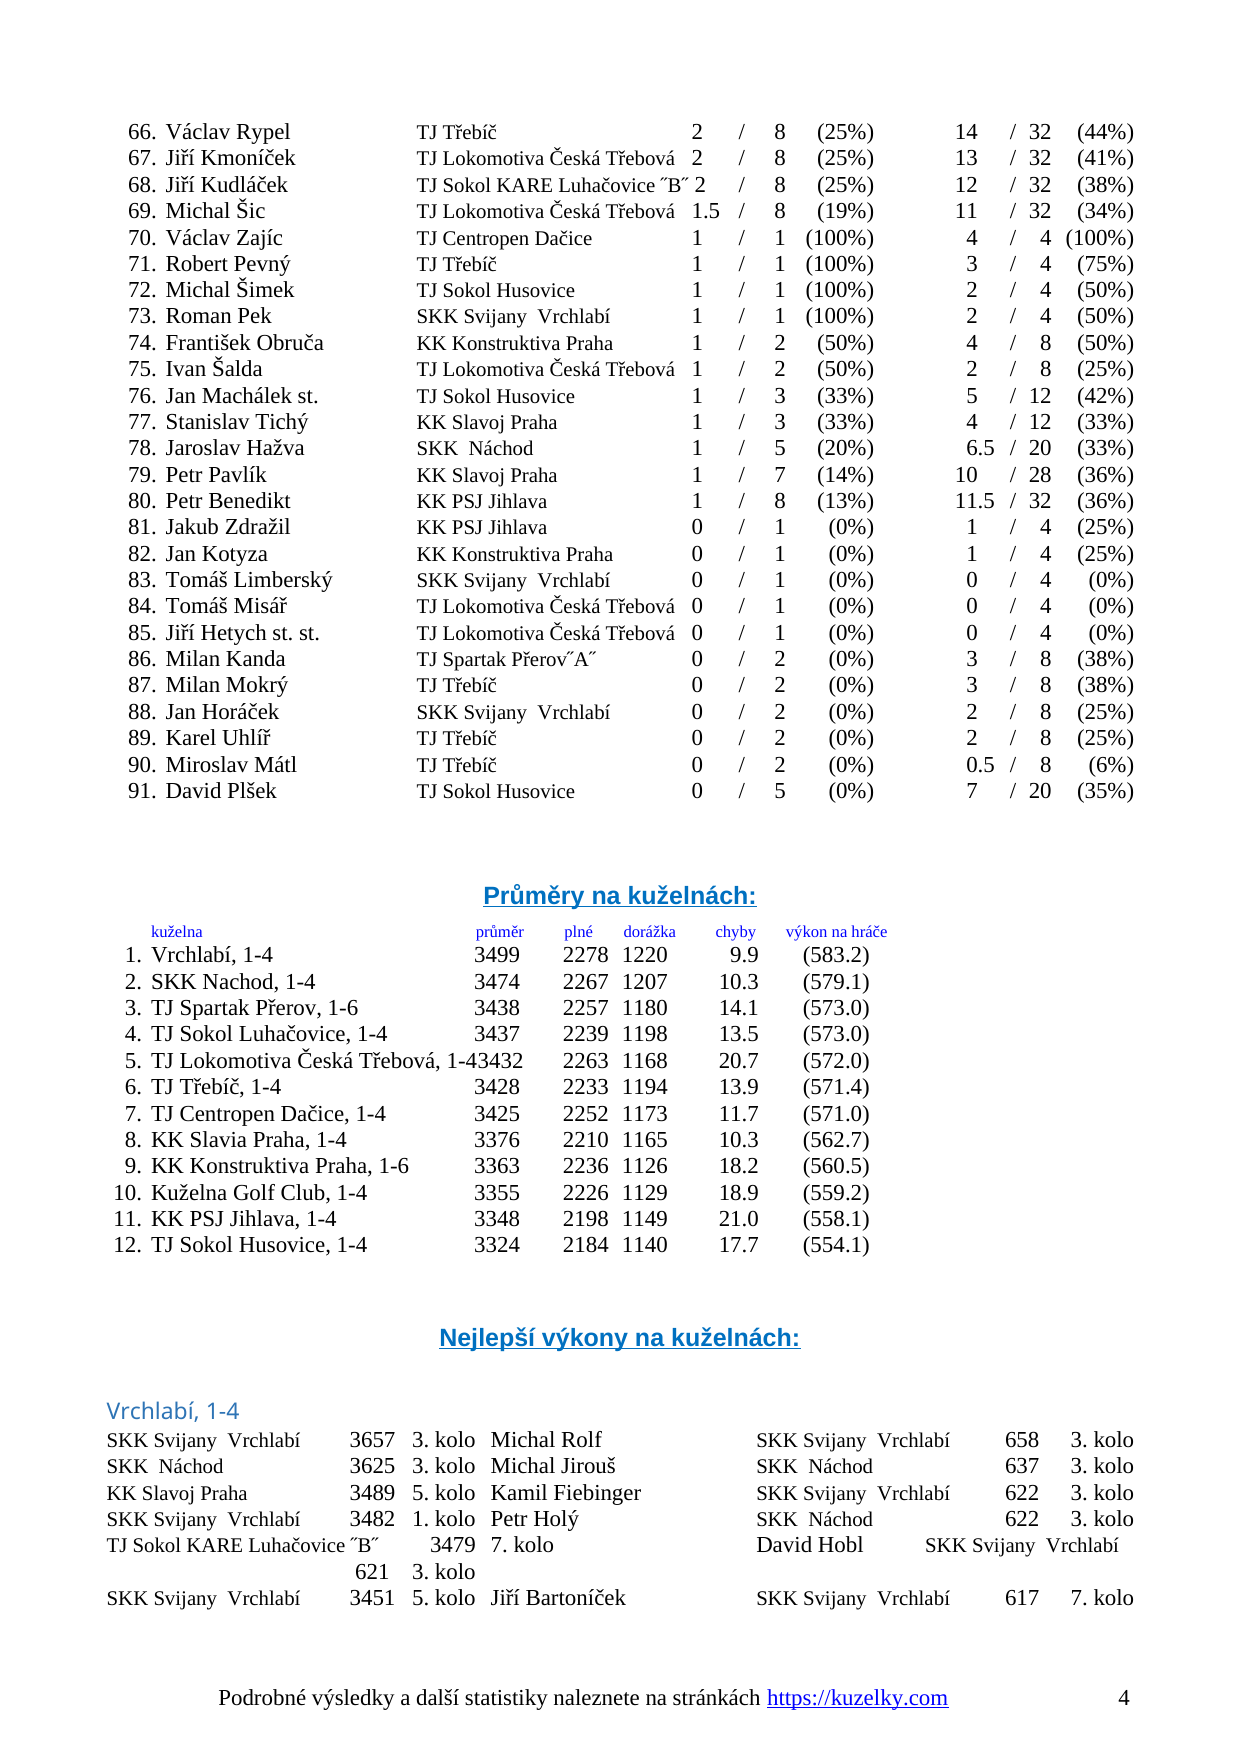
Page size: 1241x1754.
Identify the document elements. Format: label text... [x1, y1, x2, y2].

text 69. Michal Šic TJ Lokomotiva Česká Třebová 1.5 / 8 (19%) 11 / 32 (34%) [106, 197, 1134, 223]
text 80. Petr Benedikt KK PSJ Jihlava 1 / 8 (13%) 11.5 / 32 (36%) [106, 487, 1134, 513]
text 5. TJ Lokomotiva Česká Třebová, 1-4 3432 2263 1168 20.7 (572.0) [106, 1047, 1134, 1073]
text 11. KK PSJ Jihlava, 1-4 3348 2198 1149 21.0 (558.1) [106, 1205, 1134, 1231]
text Průměry na kuželnách: [94, 881, 1145, 910]
text SKK Náchod 3625 3. kolo Michal Jirouš SKK Náchod 637 3. kolo [106, 1452, 1134, 1479]
text 84. Tomáš Misář TJ Lokomotiva Česká Třebová 0 / 1 (0%) 0 / 4 (0%) [106, 592, 1134, 619]
text 87. Milan Mokrý TJ Třebíč 0 / 2 (0%) 3 / 8 (38%) [106, 672, 1134, 698]
text 12. TJ Sokol Husovice, 1-4 3324 2184 1140 17.7 (554.1) [106, 1231, 1134, 1258]
text 8. KK Slavia Praha, 1-4 3376 2210 1165 10.3 (562.7) [106, 1126, 1134, 1152]
text 90. Miroslav Mátl TJ Třebíč 0 / 2 (0%) 0.5 / 8 (6%) [106, 751, 1134, 777]
text TJ Sokol KARE Luhačovice ˝B˝ 3479 7. kolo David Hobl SKK Svijany Vrchlabí 621 3. kolo [106, 1531, 1134, 1584]
text 81. Jakub Zdražil KK PSJ Jihlava 0 / 1 (0%) 1 / 4 (25%) [106, 513, 1134, 540]
text 3. TJ Spartak Přerov, 1-6 3438 2257 1180 14.1 (573.0) [106, 994, 1134, 1021]
text KK Slavoj Praha 3489 5. kolo Kamil Fiebinger SKK Svijany Vrchlabí 622 3. kolo [106, 1479, 1134, 1505]
text 4. TJ Sokol Luhačovice, 1-4 3437 2239 1198 13.5 (573.0) [106, 1021, 1134, 1047]
text 66. Václav Rypel TJ Třebíč 2 / 8 (25%) 14 / 32 (44%) [106, 118, 1134, 144]
text SKK Svijany Vrchlabí 3657 3. kolo Michal Rolf SKK Svijany Vrchlabí 658 3. kolo [106, 1426, 1134, 1452]
text 72. Michal Šimek TJ Sokol Husovice 1 / 1 (100%) 2 / 4 (50%) [106, 276, 1134, 303]
text kuželna průměr plné dorážka chyby výkon na hráče [106, 922, 1134, 941]
text 74. František Obruča KK Konstruktiva Praha 1 / 2 (50%) 4 / 8 (50%) [106, 329, 1134, 355]
text 68. Jiří Kudláček TJ Sokol KARE Luhačovice ˝B˝ 2 / 8 (25%) 12 / 32 (38%) [106, 171, 1134, 197]
text 67. Jiří Kmoníček TJ Lokomotiva Česká Třebová 2 / 8 (25%) 13 / 32 (41%) [106, 144, 1134, 171]
text 89. Karel Uhlíř TJ Třebíč 0 / 2 (0%) 2 / 8 (25%) [106, 724, 1134, 751]
subtitle Vrchlabí, 1-4 [106, 1395, 1134, 1426]
text SKK Svijany Vrchlabí 3482 1. kolo Petr Holý SKK Náchod 622 3. kolo [106, 1505, 1134, 1531]
text 1. Vrchlabí, 1-4 3499 2278 1220 9.9 (583.2) [106, 941, 1134, 968]
text SKK Svijany Vrchlabí 3451 5. kolo Jiří Bartoníček SKK Svijany Vrchlabí 617 7. kolo [106, 1584, 1134, 1610]
text 76. Jan Machálek st. TJ Sokol Husovice 1 / 3 (33%) 5 / 12 (42%) [106, 382, 1134, 408]
text 83. Tomáš Limberský SKK Svijany Vrchlabí 0 / 1 (0%) 0 / 4 (0%) [106, 566, 1134, 592]
text 77. Stanislav Tichý KK Slavoj Praha 1 / 3 (33%) 4 / 12 (33%) [106, 408, 1134, 434]
text 73. Roman Pek SKK Svijany Vrchlabí 1 / 1 (100%) 2 / 4 (50%) [106, 303, 1134, 329]
text 88. Jan Horáček SKK Svijany Vrchlabí 0 / 2 (0%) 2 / 8 (25%) [106, 698, 1134, 724]
text 9. KK Konstruktiva Praha, 1-6 3363 2236 1126 18.2 (560.5) [106, 1152, 1134, 1179]
text 7. TJ Centropen Dačice, 1-4 3425 2252 1173 11.7 (571.0) [106, 1099, 1134, 1126]
text 91. David Plšek TJ Sokol Husovice 0 / 5 (0%) 7 / 20 (35%) [106, 777, 1134, 803]
text 78. Jaroslav Hažva SKK Náchod 1 / 5 (20%) 6.5 / 20 (33%) [106, 434, 1134, 461]
text 75. Ivan Šalda TJ Lokomotiva Česká Třebová 1 / 2 (50%) 2 / 8 (25%) [106, 355, 1134, 382]
text 79. Petr Pavlík KK Slavoj Praha 1 / 7 (14%) 10 / 28 (36%) [106, 461, 1134, 487]
text Nejlepší výkony na kuželnách: [94, 1323, 1145, 1352]
text 71. Robert Pevný TJ Třebíč 1 / 1 (100%) 3 / 4 (75%) [106, 250, 1134, 276]
text 2. SKK Nachod, 1-4 3474 2267 1207 10.3 (579.1) [106, 968, 1134, 994]
text 6. TJ Třebíč, 1-4 3428 2233 1194 13.9 (571.4) [106, 1073, 1134, 1099]
text 85. Jiří Hetych st. st. TJ Lokomotiva Česká Třebová 0 / 1 (0%) 0 / 4 (0%) [106, 619, 1134, 645]
text 70. Václav Zajíc TJ Centropen Dačice 1 / 1 (100%) 4 / 4 (100%) [106, 223, 1134, 250]
text 86. Milan Kanda TJ Spartak Přerov˝A˝ 0 / 2 (0%) 3 / 8 (38%) [106, 645, 1134, 672]
text 82. Jan Kotyza KK Konstruktiva Praha 0 / 1 (0%) 1 / 4 (25%) [106, 540, 1134, 566]
text 10. Kuželna Golf Club, 1-4 3355 2226 1129 18.9 (559.2) [106, 1179, 1134, 1205]
